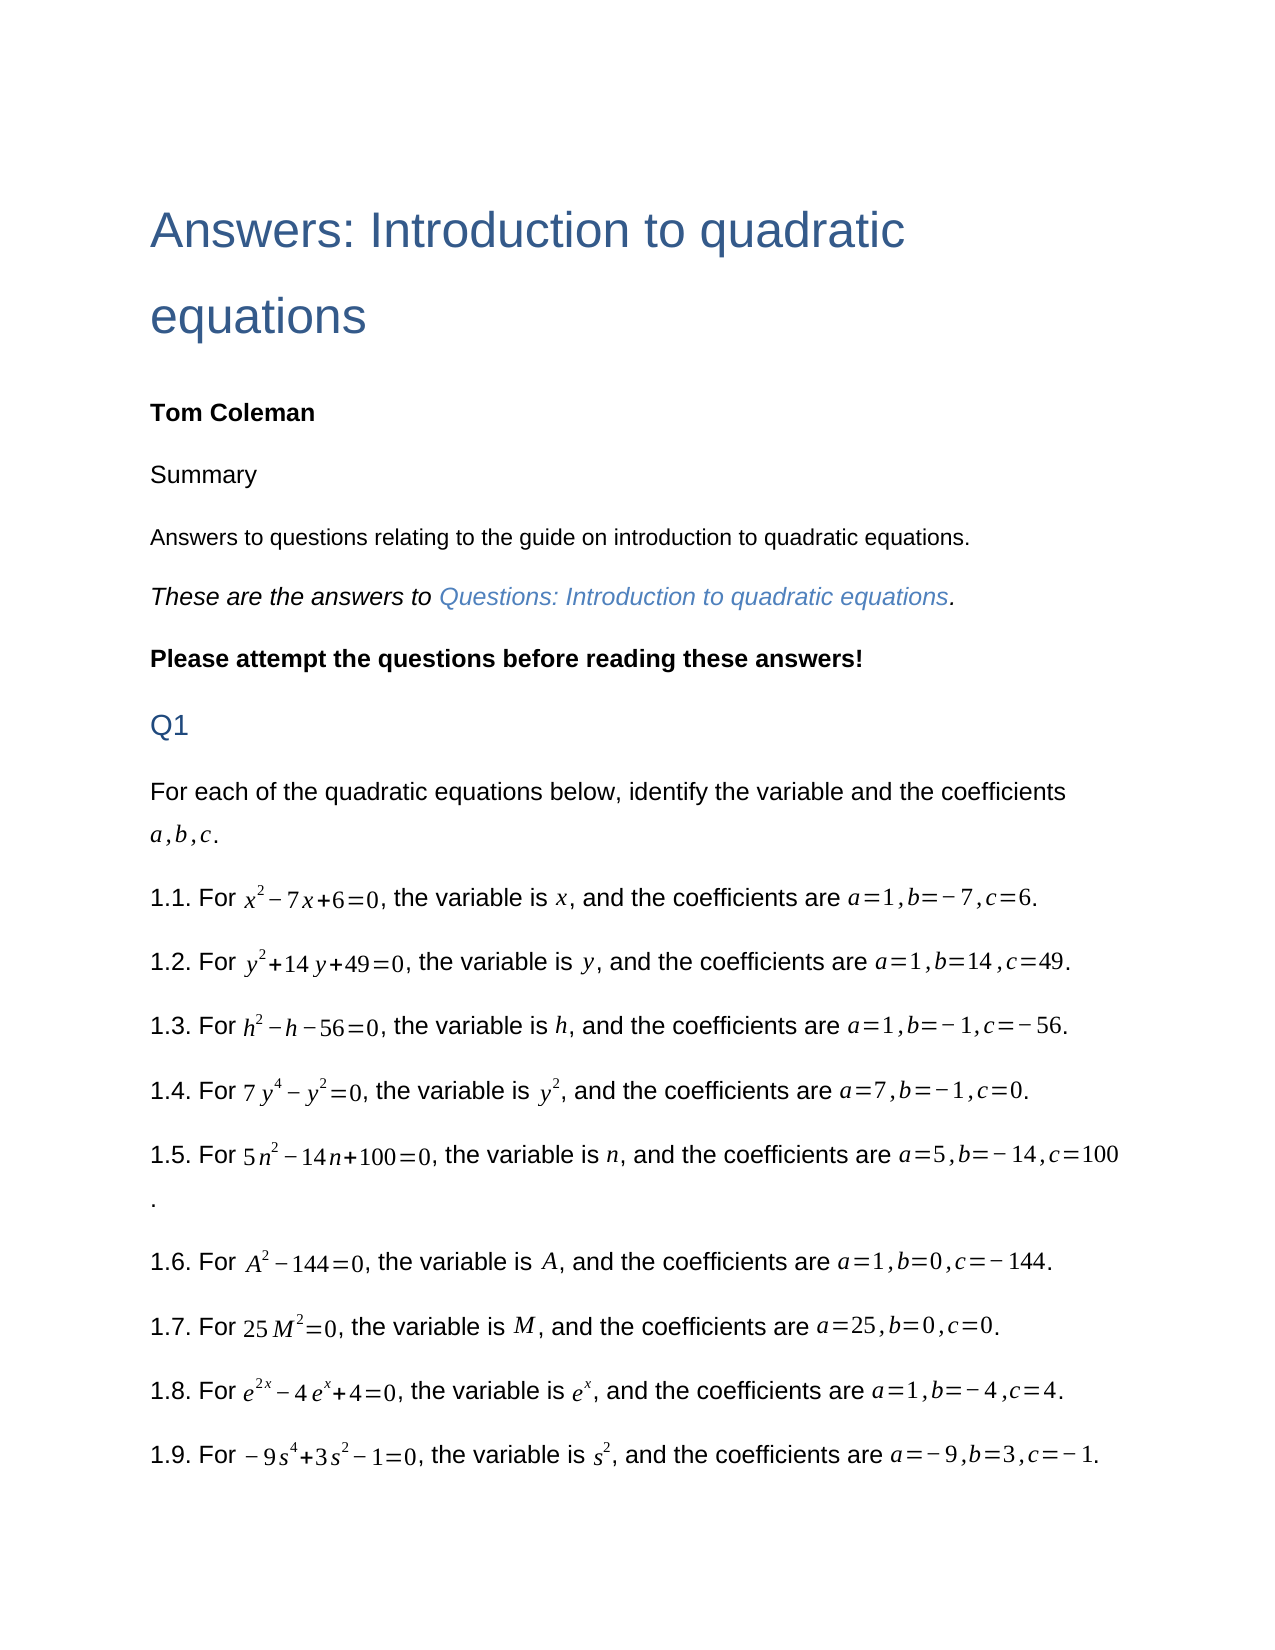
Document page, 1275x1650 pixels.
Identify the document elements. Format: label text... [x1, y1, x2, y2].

text 1.2. For , the variable is , and the coefficients are . [150, 946, 1125, 977]
text For each of the quadratic equations below, identify the variable and the coefficients . [150, 777, 1125, 848]
text 1.1. For , the variable is , and the coefficients are . [150, 882, 1125, 913]
text 1.6. For , the variable is , and the coefficients are . [150, 1246, 1125, 1277]
text 1.4. For , the variable is , and the coefficients are . [150, 1074, 1125, 1106]
text Tom Coleman [150, 397, 1125, 426]
text Answers to questions relating to the guide on introduction to quadratic equations. [150, 523, 1125, 550]
subtitle Q1 [150, 708, 1125, 741]
text 1.5. For , the variable is , and the coefficients are . [150, 1139, 1125, 1213]
text These are the answers to Questions: Introduction to quadratic equations. [150, 582, 1125, 611]
title Answers: Introduction to quadratic equations [150, 200, 1125, 344]
text 1.8. For , the variable is , and the coefficients are . [150, 1375, 1125, 1406]
text 1.9. For , the variable is , and the coefficients are . [150, 1439, 1125, 1470]
text 1.3. For , the variable is , and the coefficients are . [150, 1010, 1125, 1041]
text Please attempt the questions before reading these answers! [150, 644, 1125, 672]
text 1.7. For , the variable is , and the coefficients are . [150, 1310, 1125, 1342]
